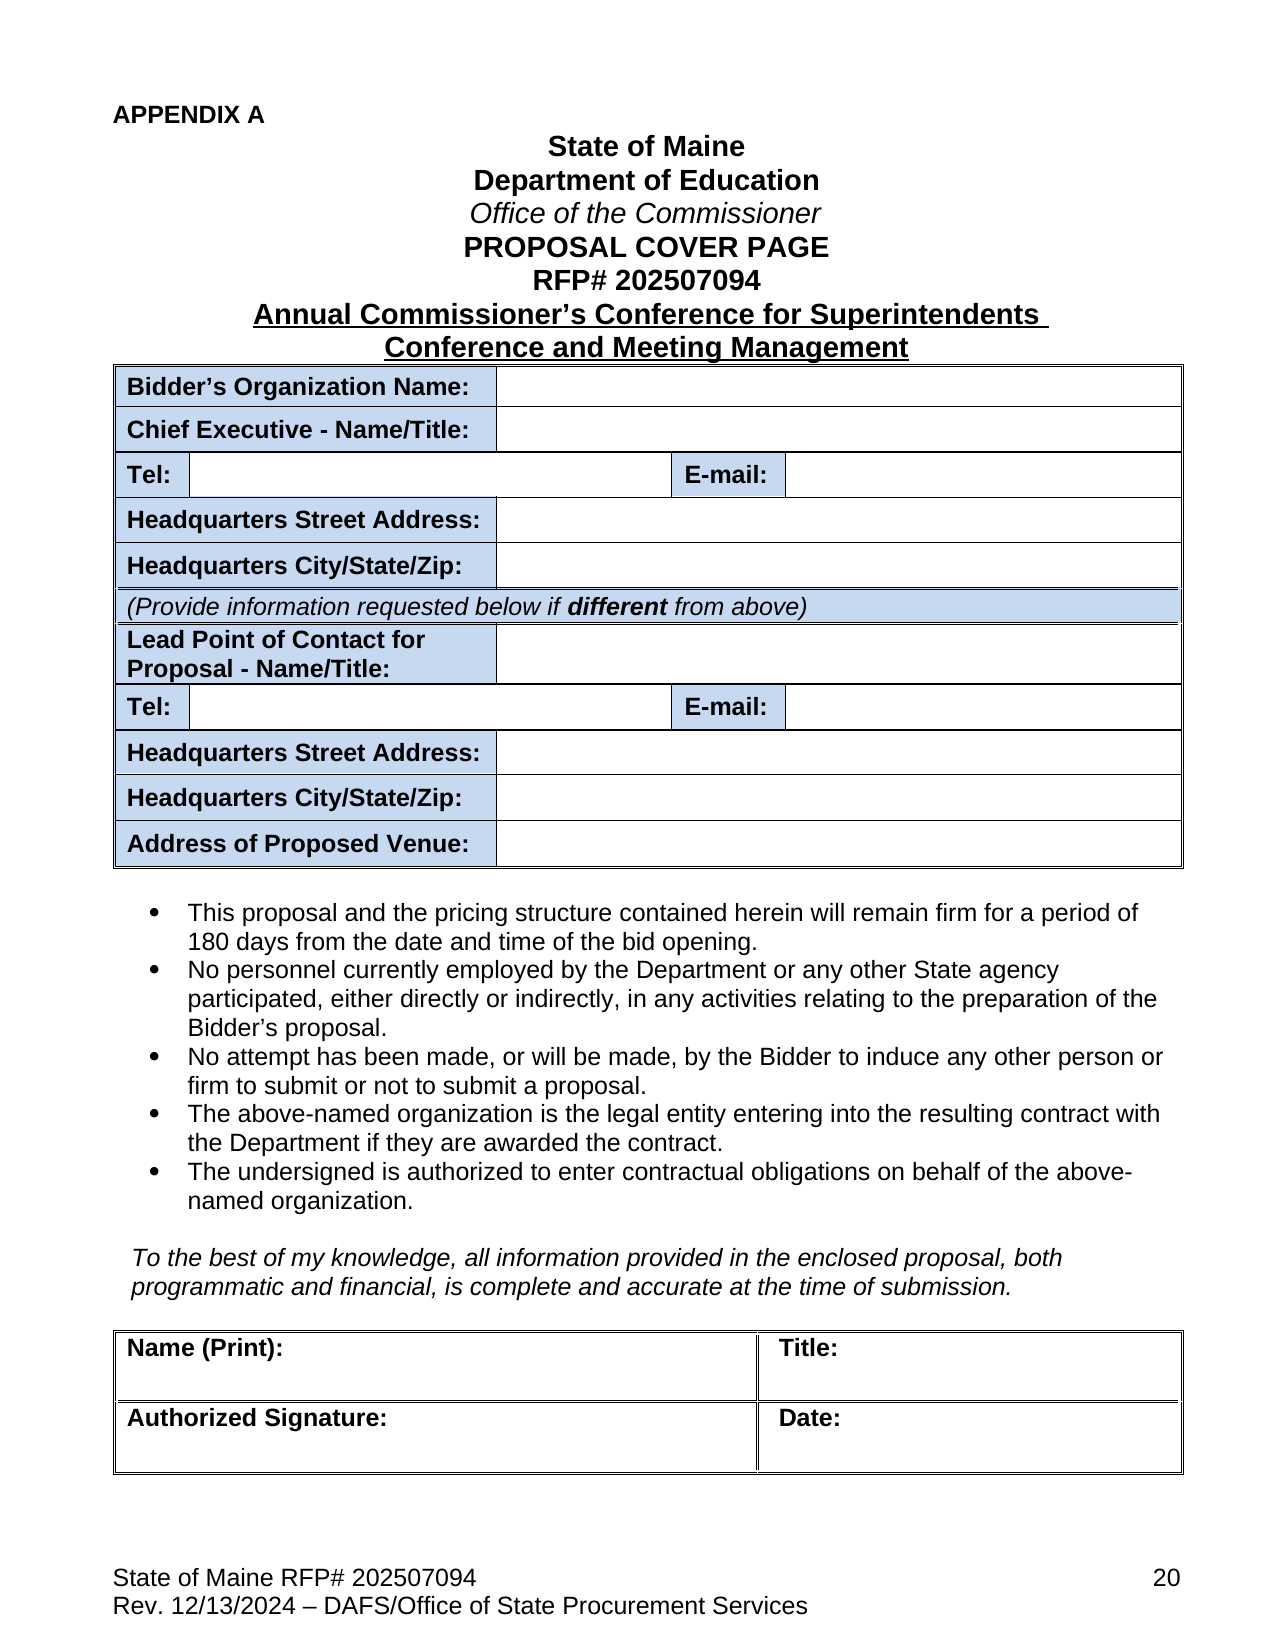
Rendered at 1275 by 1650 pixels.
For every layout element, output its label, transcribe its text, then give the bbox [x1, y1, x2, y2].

text To the best of my knowledge, all information provided in the enclosed proposal, both programmatic and financial, is complete and accurate at the time of submission. [131, 1243, 1181, 1301]
table_header Title: [758, 1333, 1181, 1400]
table_cell Chief Executive - Name/Title: [116, 407, 496, 451]
text APPENDIX A [112, 100, 1181, 129]
text Office of the Commissioner [112, 196, 1181, 230]
table_cell [497, 498, 1181, 542]
table_cell Authorized Signature: [114, 1400, 757, 1472]
table_cell E-mail: [672, 453, 785, 496]
table_cell Headquarters City/State/Zip: [116, 775, 496, 820]
table_cell [497, 821, 1181, 866]
table_cell [190, 685, 671, 729]
table_header Name (Print): [116, 1333, 757, 1400]
list This proposal and the pricing structure contained herein will remain firm for a period of 180 days from the date and time of the bid opening. [150, 898, 1181, 956]
table_cell Headquarters City/State/Zip: [116, 543, 496, 587]
table_cell Date: [758, 1400, 1182, 1472]
table_cell Headquarters Street Address: [116, 498, 496, 542]
table_cell [497, 543, 1181, 587]
text State of Maine [112, 129, 1181, 163]
table_header [497, 367, 1181, 406]
text Annual Commissioner’s Conference for Superintendents [112, 297, 1181, 330]
table_cell E-mail: [672, 685, 785, 729]
table_cell [190, 453, 671, 496]
table_cell Tel: [116, 453, 189, 496]
list The undersigned is authorized to enter contractual obligations on behalf of the above-named organization. [150, 1157, 1181, 1215]
text Department of Education [112, 163, 1181, 196]
text PROPOSAL COVER PAGE [112, 230, 1181, 263]
table_cell [786, 453, 1181, 496]
table_cell [497, 407, 1181, 451]
table_cell Address of Proposed Venue: [116, 821, 496, 866]
table_cell Lead Point of Contact for Proposal - Name/Title: [114, 622, 496, 683]
table_cell [497, 622, 1182, 683]
table_header Bidder’s Organization Name: [116, 367, 496, 406]
list No personnel currently employed by the Department or any other State agency participated, either directly or indirectly, in any activities relating to the preparation of the Bidder’s proposal. [150, 956, 1181, 1042]
text Conference and Meeting Management [112, 330, 1181, 364]
list No attempt has been made, or will be made, by the Bidder to induce any other person or firm to submit or not to submit a proposal. [150, 1042, 1181, 1099]
table_cell [497, 731, 1181, 773]
table_cell Tel: [116, 685, 189, 729]
table_cell Headquarters Street Address: [116, 731, 496, 773]
table_cell (Provide information requested below if different from above) [114, 587, 1182, 622]
text RFP# 202507094 [112, 263, 1181, 297]
table_cell [786, 685, 1181, 729]
list The above-named organization is the legal entity entering into the resulting contract with the Department if they are awarded the contract. [150, 1099, 1181, 1157]
table_cell [497, 775, 1181, 820]
